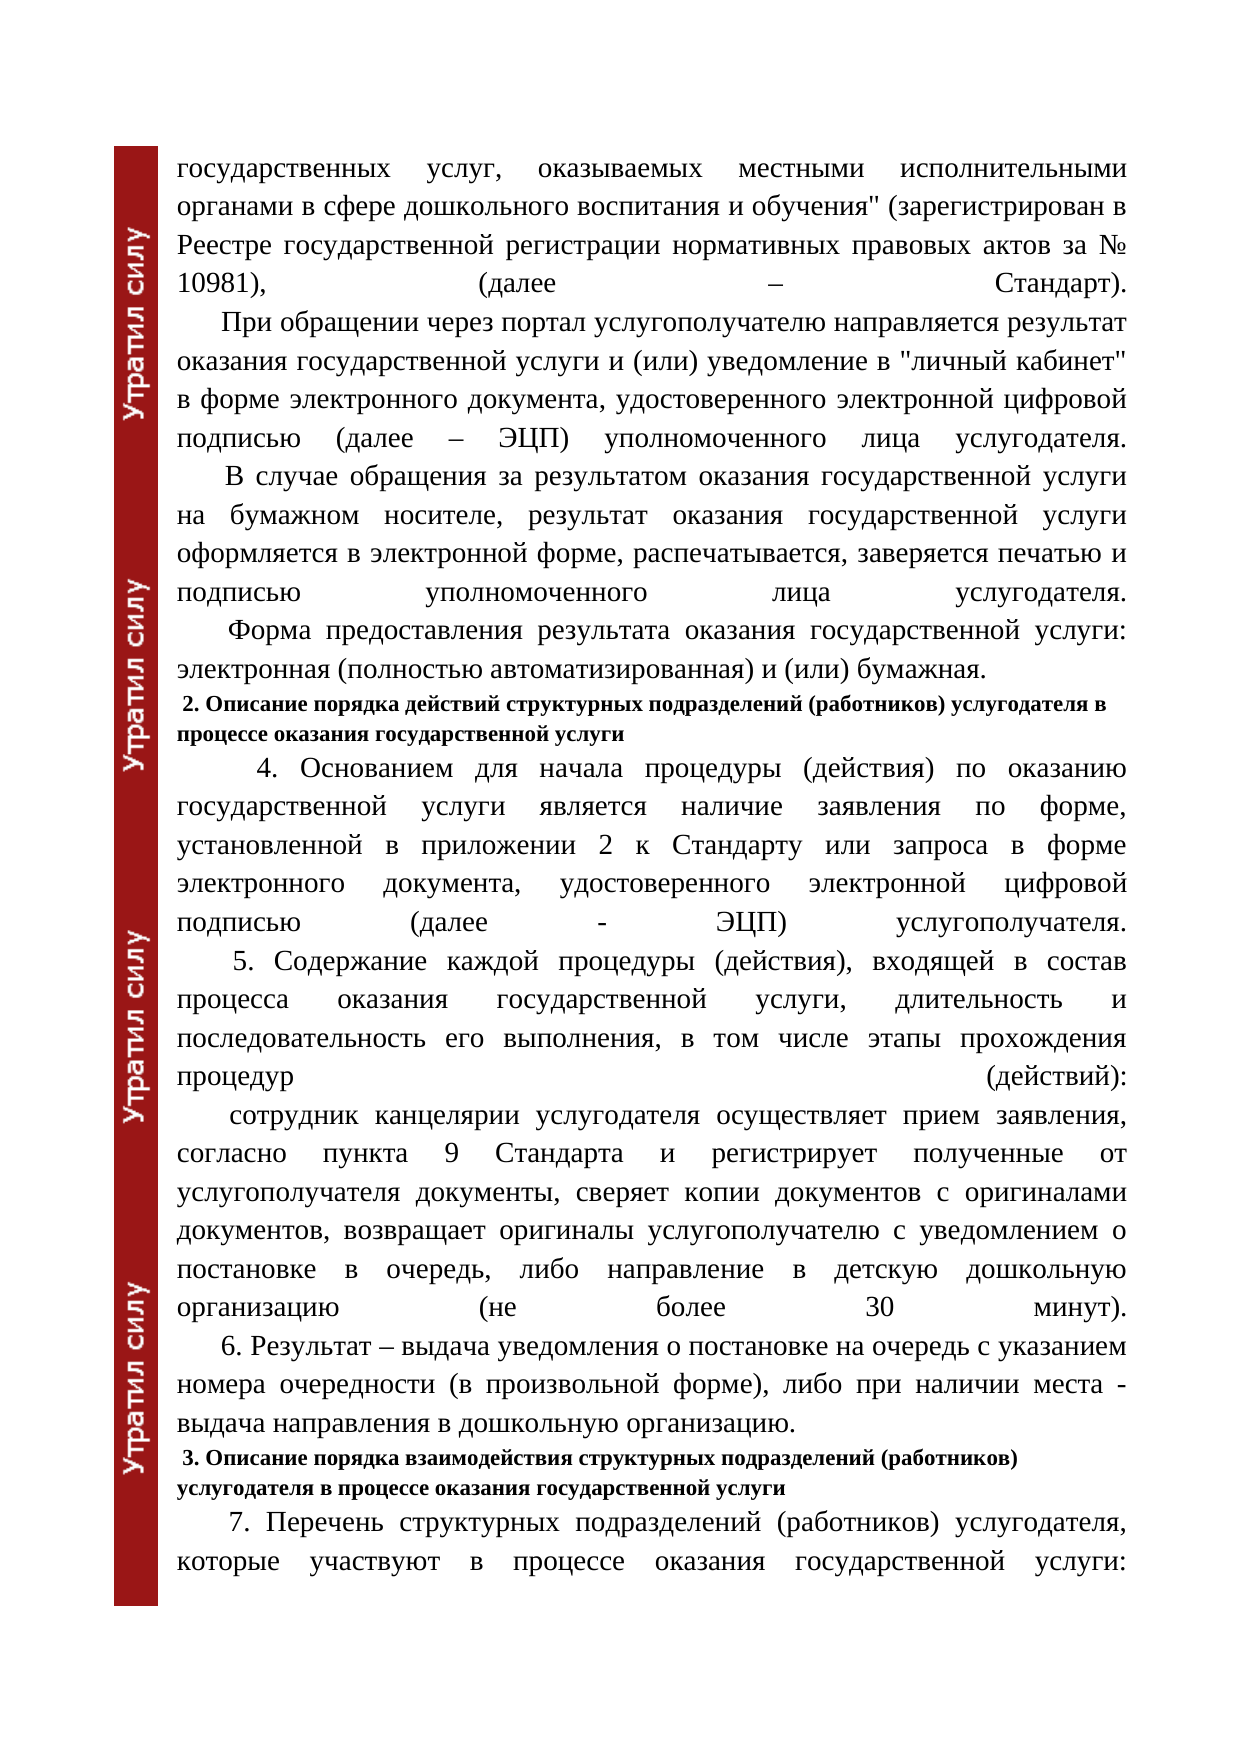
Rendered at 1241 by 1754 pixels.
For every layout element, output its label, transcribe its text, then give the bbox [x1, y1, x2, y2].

picture [114, 746, 158, 750]
text 3. Описание порядка взаимодействия структурных подразделений (работников) услугодателя в процессе оказания государственной услуги [112, 1444, 1128, 1500]
picture [114, 146, 158, 150]
picture [114, 1576, 158, 1606]
text 2. Описание порядка действий структурных подразделений (работников) услугодателя в процессе оказания государственной услуги [112, 689, 1128, 746]
picture [114, 1500, 158, 1504]
picture [114, 1439, 158, 1444]
picture [114, 684, 158, 689]
text 4. Основанием для начала процедуры (действия) по оказанию государственной услуги является наличие заявления по форме, установленной в приложении 2 к Стандарту или запроса в форме электронного документа, удостоверенного электронной цифровой подписью (далее - ЭЦП) услугополучателя. 5. Содержание каждой процедуры (действия), входящей в состав процесса оказания государственной услуги, длительность и последовательность его выполнения, в том числе этапы прохождения процедур (действий): сотрудник канцелярии услугодателя осуществляет прием заявления, согласно пункта 9 Стандарта и регистрирует полученные от услугополучателя документы, сверяет копии документов с оригиналами документов, возвращает оригиналы услугополучателю с уведомлением о постановке в очередь, либо направление в детскую дошкольную организацию (не более 30 минут). 6. Результат – выдача уведомления о постановке на очередь с указанием номера очередности (в произвольной форме), либо при наличии места - выдача направления в дошкольную организацию. [112, 750, 1128, 1439]
